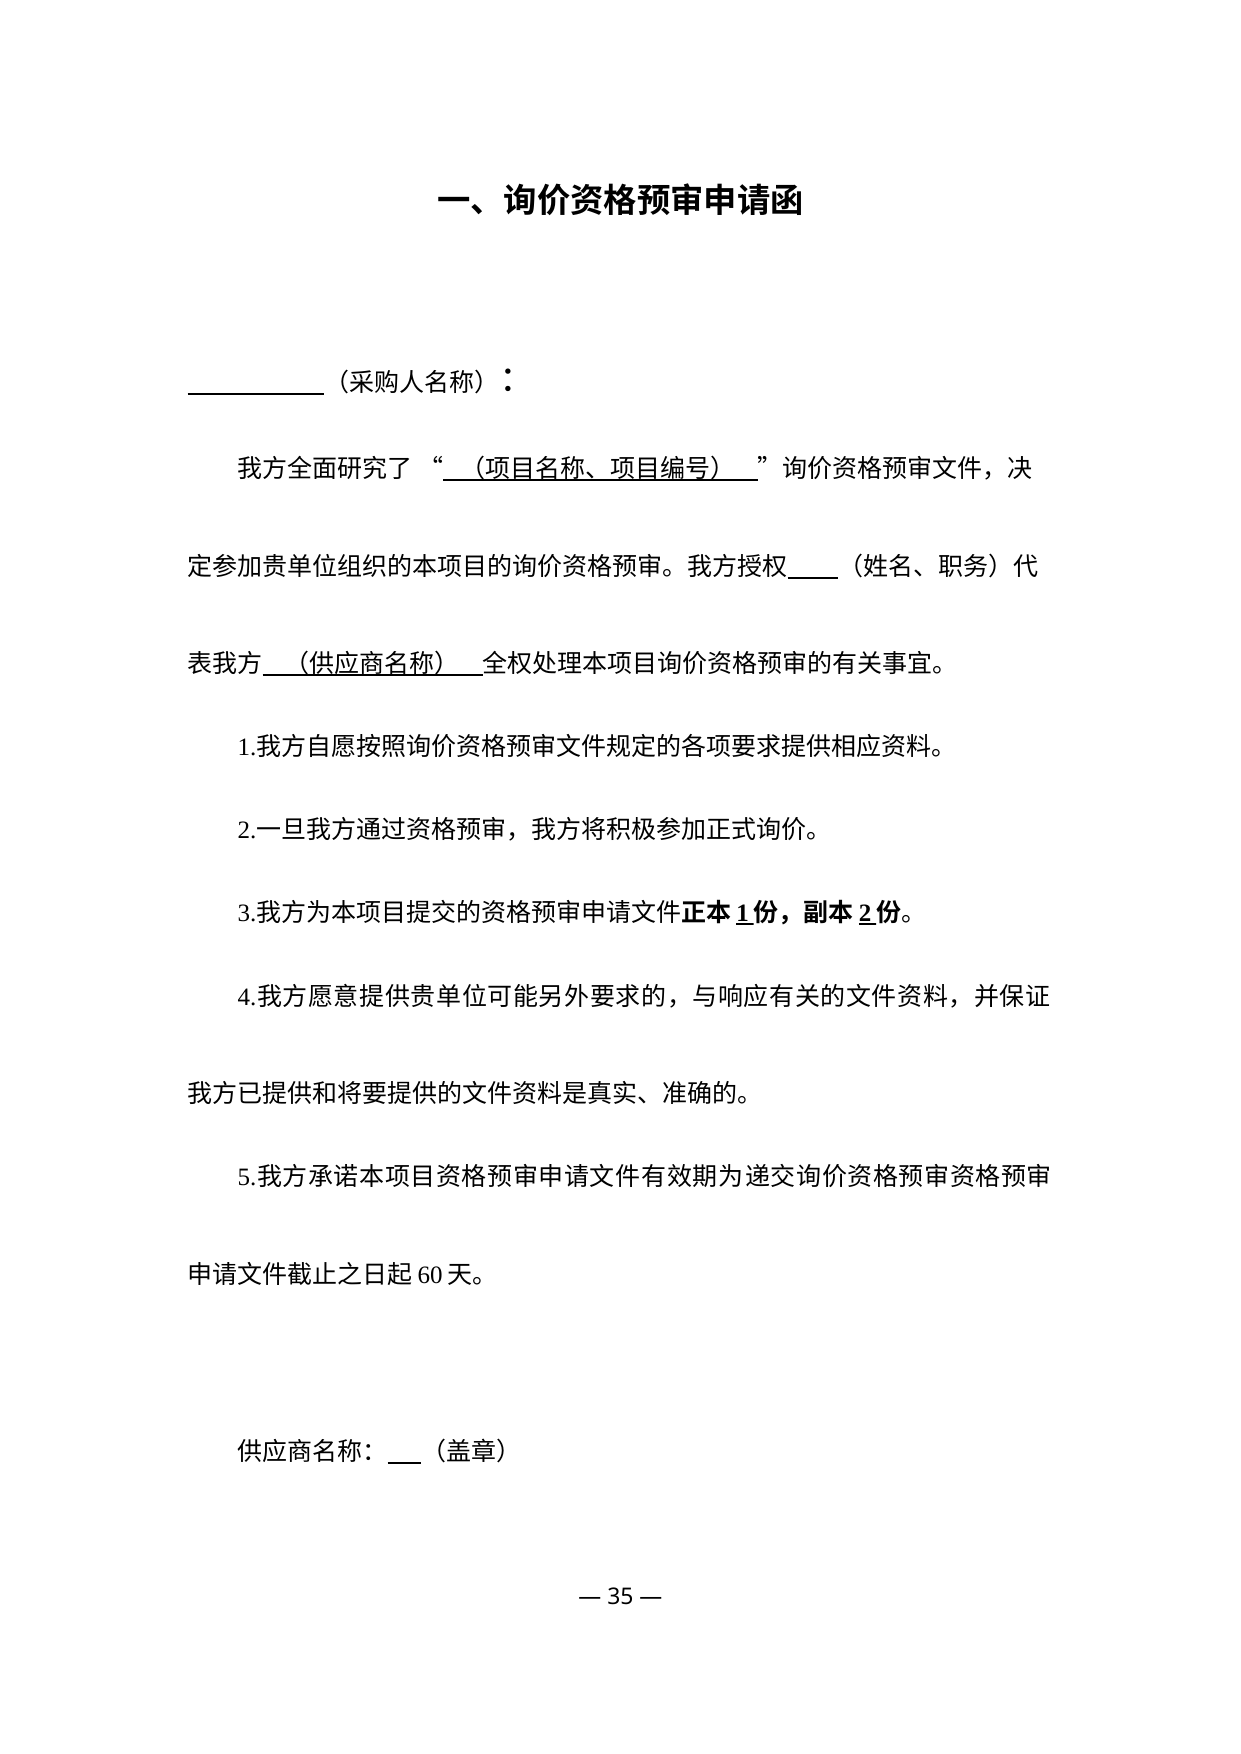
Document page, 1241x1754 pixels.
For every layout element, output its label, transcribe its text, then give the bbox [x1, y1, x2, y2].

subtitle 一、询价资格预审申请函 [187, 165, 1053, 230]
text 我方全面研究了 “ （项目名称、项目编号） ”询价资格预审文件，决定参加贵单位组织的本项目的询价资格预审。我方授权 （姓名、职务）代表我方 （供应商名称） 全权处理本项目询价资格预审的有关事宜。 [187, 434, 1053, 694]
text 4.我方愿意提供贵单位可能另外要求的，与响应有关的文件资料，并保证我方已提供和将要提供的文件资料是真实、准确的。 [187, 962, 1053, 1124]
text 5.我方承诺本项目资格预审申请文件有效期为递交询价资格预审资格预审申请文件截止之日起60天。 [187, 1142, 1053, 1305]
text 3.我方为本项目提交的资格预审申请文件正本1份，副本2份。 [187, 878, 1053, 943]
text （采购人名称）： [187, 343, 1053, 408]
text 2.一旦我方通过资格预审，我方将积极参加正式询价。 [187, 795, 1053, 860]
text 供应商名称： （盖章） [187, 1417, 1053, 1482]
text 1.我方自愿按照询价资格预审文件规定的各项要求提供相应资料。 [187, 712, 1053, 777]
